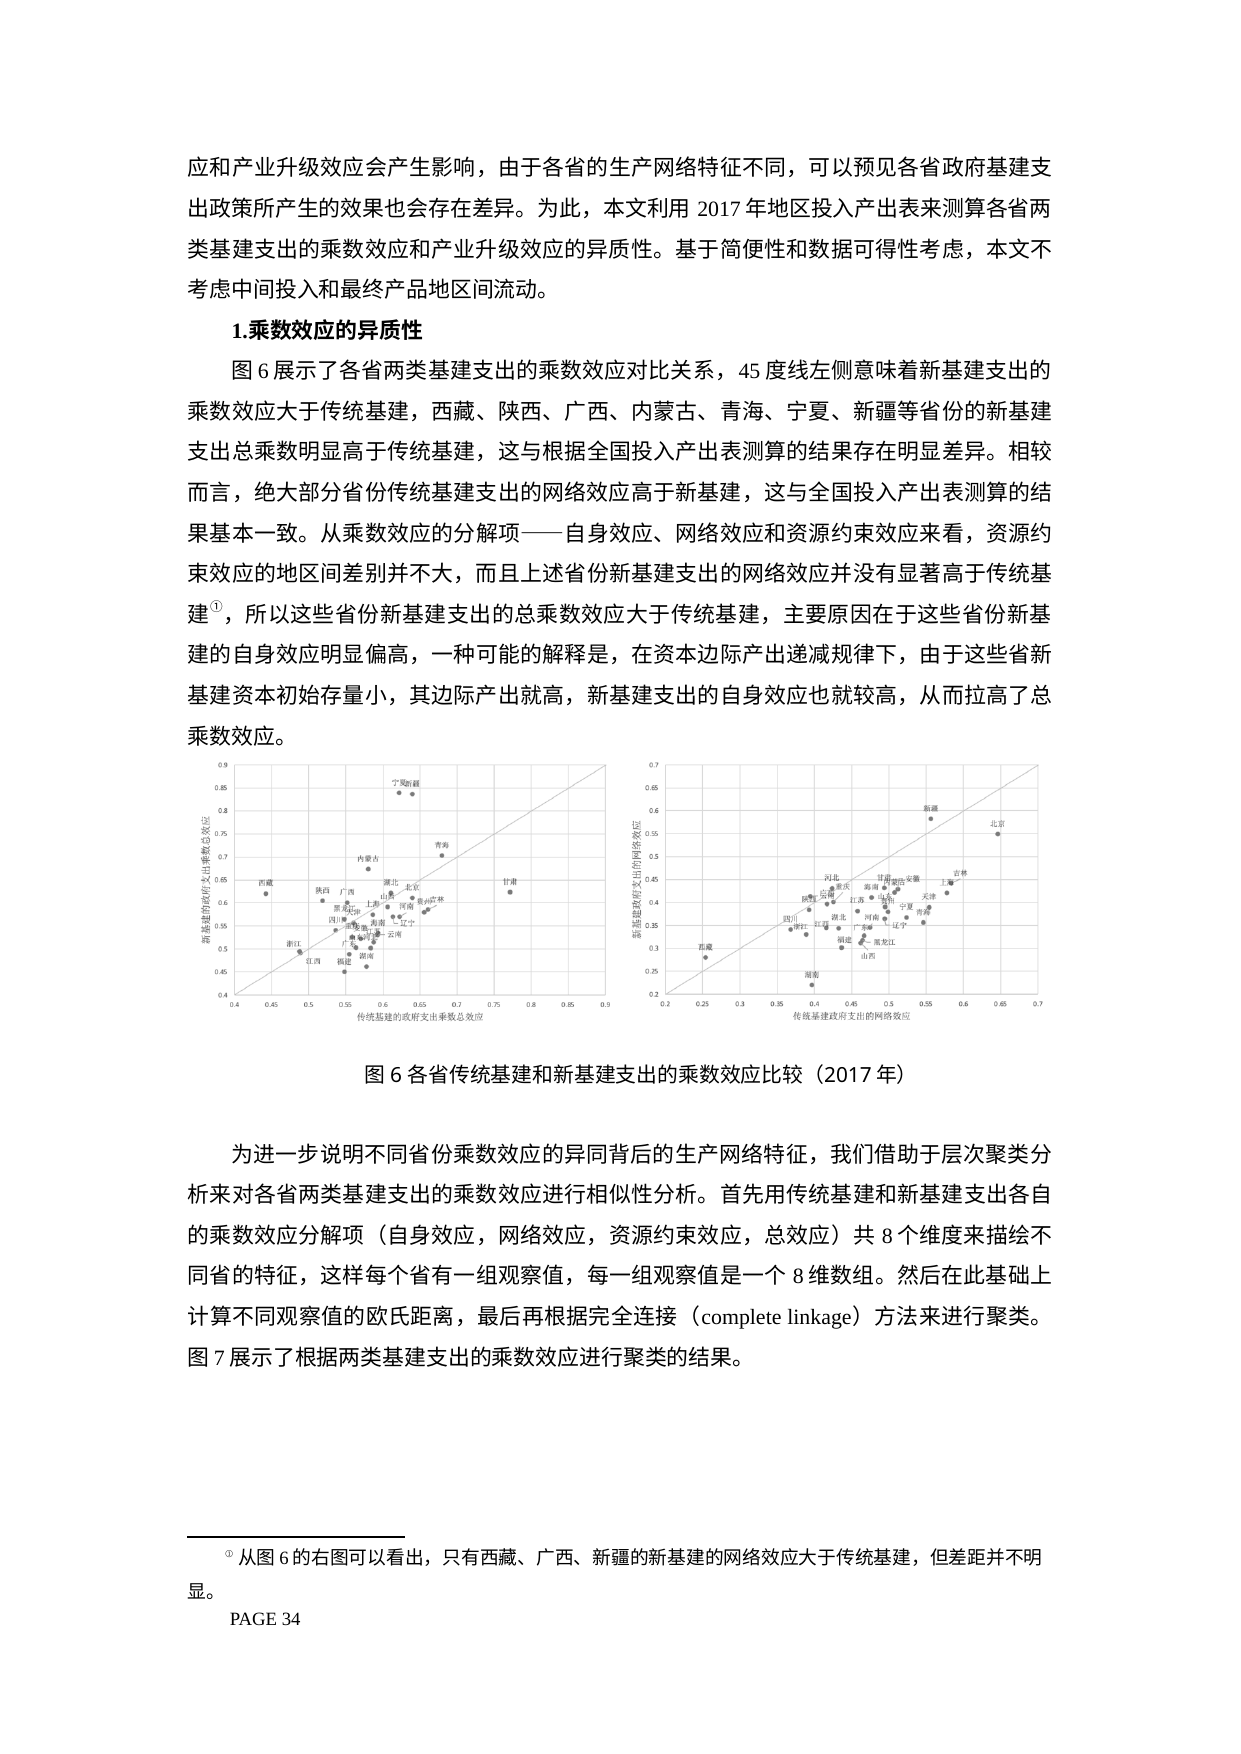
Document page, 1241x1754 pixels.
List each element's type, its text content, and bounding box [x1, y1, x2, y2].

text 为进一步说明不同省份乘数效应的异同背后的生产网络特征，我们借助于层次聚类分析来对各省两类基建支出的乘数效应进行相似性分析。首先用传统基建和新基建支出各自的乘数效应分解项（自身效应，网络效应，资源约束效应，总效应）共8个维度来描绘不同省的特征，这样每个省有一组观察值，每一组观察值是一个8维数组。然后在此基础上计算不同观察值的欧氏距离，最后再根据完全连接（complete linkage）方法来进行聚类。图7展示了根据两类基建支出的乘数效应进行聚类的结果。 [187, 1136, 1053, 1372]
text 图 6 各省传统基建和新基建支出的乘数效应比较（2017年） [187, 1057, 1053, 1090]
text 图6展示了各省两类基建支出的乘数效应对比关系，45度线左侧意味着新基建支出的乘数效应大于传统基建，西藏、陕西、广西、内蒙古、青海、宁夏、新疆等省份的新基建支出总乘数明显高于传统基建，这与根据全国投入产出表测算的结果存在明显差异。相较而言，绝大部分省份传统基建支出的网络效应高于新基建，这与全国投入产出表测算的结果基本一致。从乘数效应的分解项——自身效应、网络效应和资源约束效应来看，资源约束效应的地区间差别并不大，而且上述省份新基建支出的网络效应并没有显著高于传统基建，所以这些省份新基建支出的总乘数效应大于传统基建，主要原因在于这些省份新基建的自身效应明显偏高，一种可能的解释是，在资本边际产出递减规律下，由于这些省新基建资本初始存量小，其边际产出就高，新基建支出的自身效应也就较高，从而拉高了总乘数效应。 [187, 353, 1053, 751]
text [187, 150, 1053, 304]
text 1.乘数效应的异质性 [187, 312, 1053, 345]
